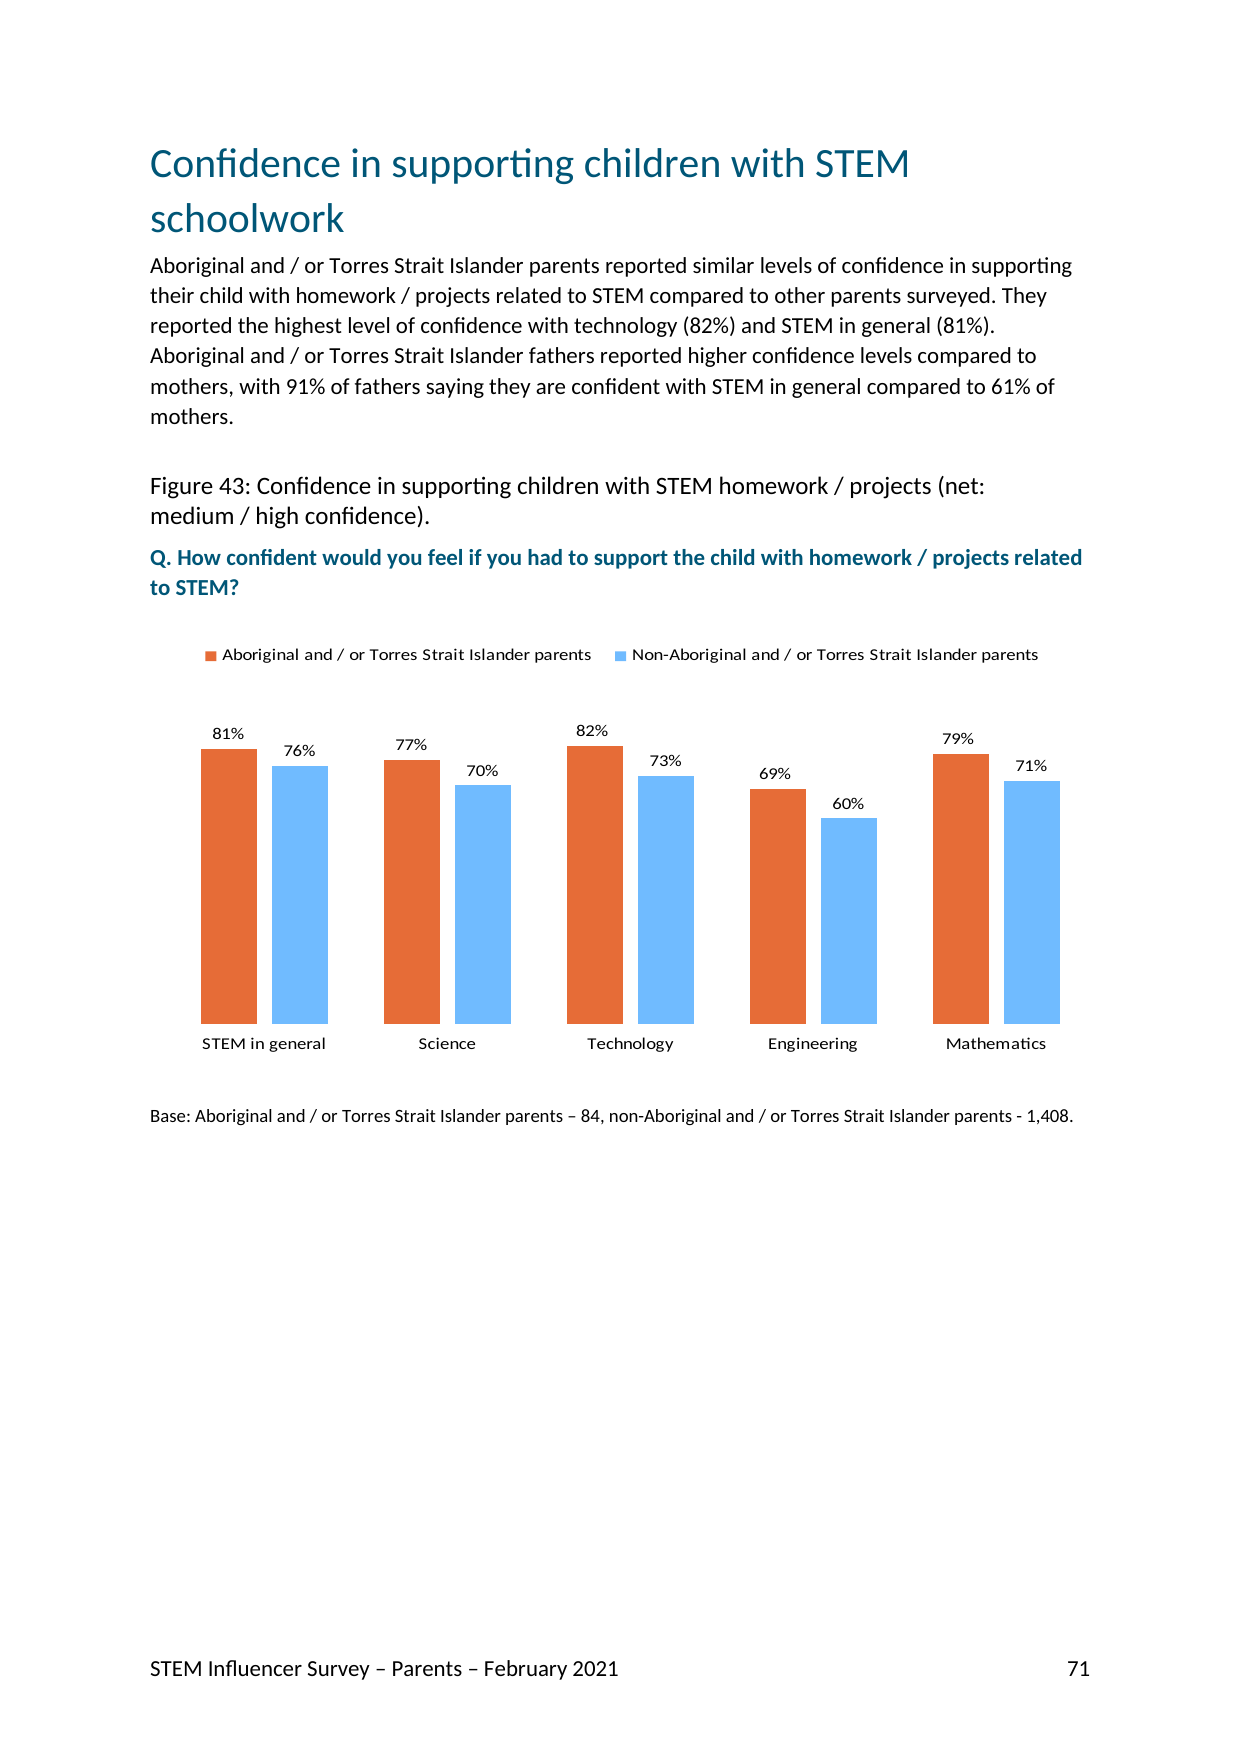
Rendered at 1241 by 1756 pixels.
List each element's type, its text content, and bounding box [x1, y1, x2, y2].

subtitle Confidence in supporting children with STEM schoolwork [150, 137, 1090, 243]
text Aboriginal and / or Torres Strait Islander parents reported similar levels of confidence in supporting their child with homework / projects related to STEM compared to other parents surveyed. They reported the highest level of confidence with technology (82%) and STEM in general (81%). Aboriginal and / or Torres Strait Islander fathers reported higher confidence levels compared to mothers, with 91% of fathers saying they are confident with STEM in general compared to 61% of mothers. [150, 251, 1090, 430]
title Figure 43: Confidence in supporting children with STEM homework / projects (net: medium / high confidence). [150, 470, 1090, 531]
text Q. How confident would you feel if you had to support the child with homework / projects related to STEM? [150, 543, 1090, 602]
text Base: Aboriginal and / or Torres Strait Islander parents – 84, non-Aboriginal and / or Torres Strait Islander parents - 1,408. [150, 1104, 1090, 1127]
